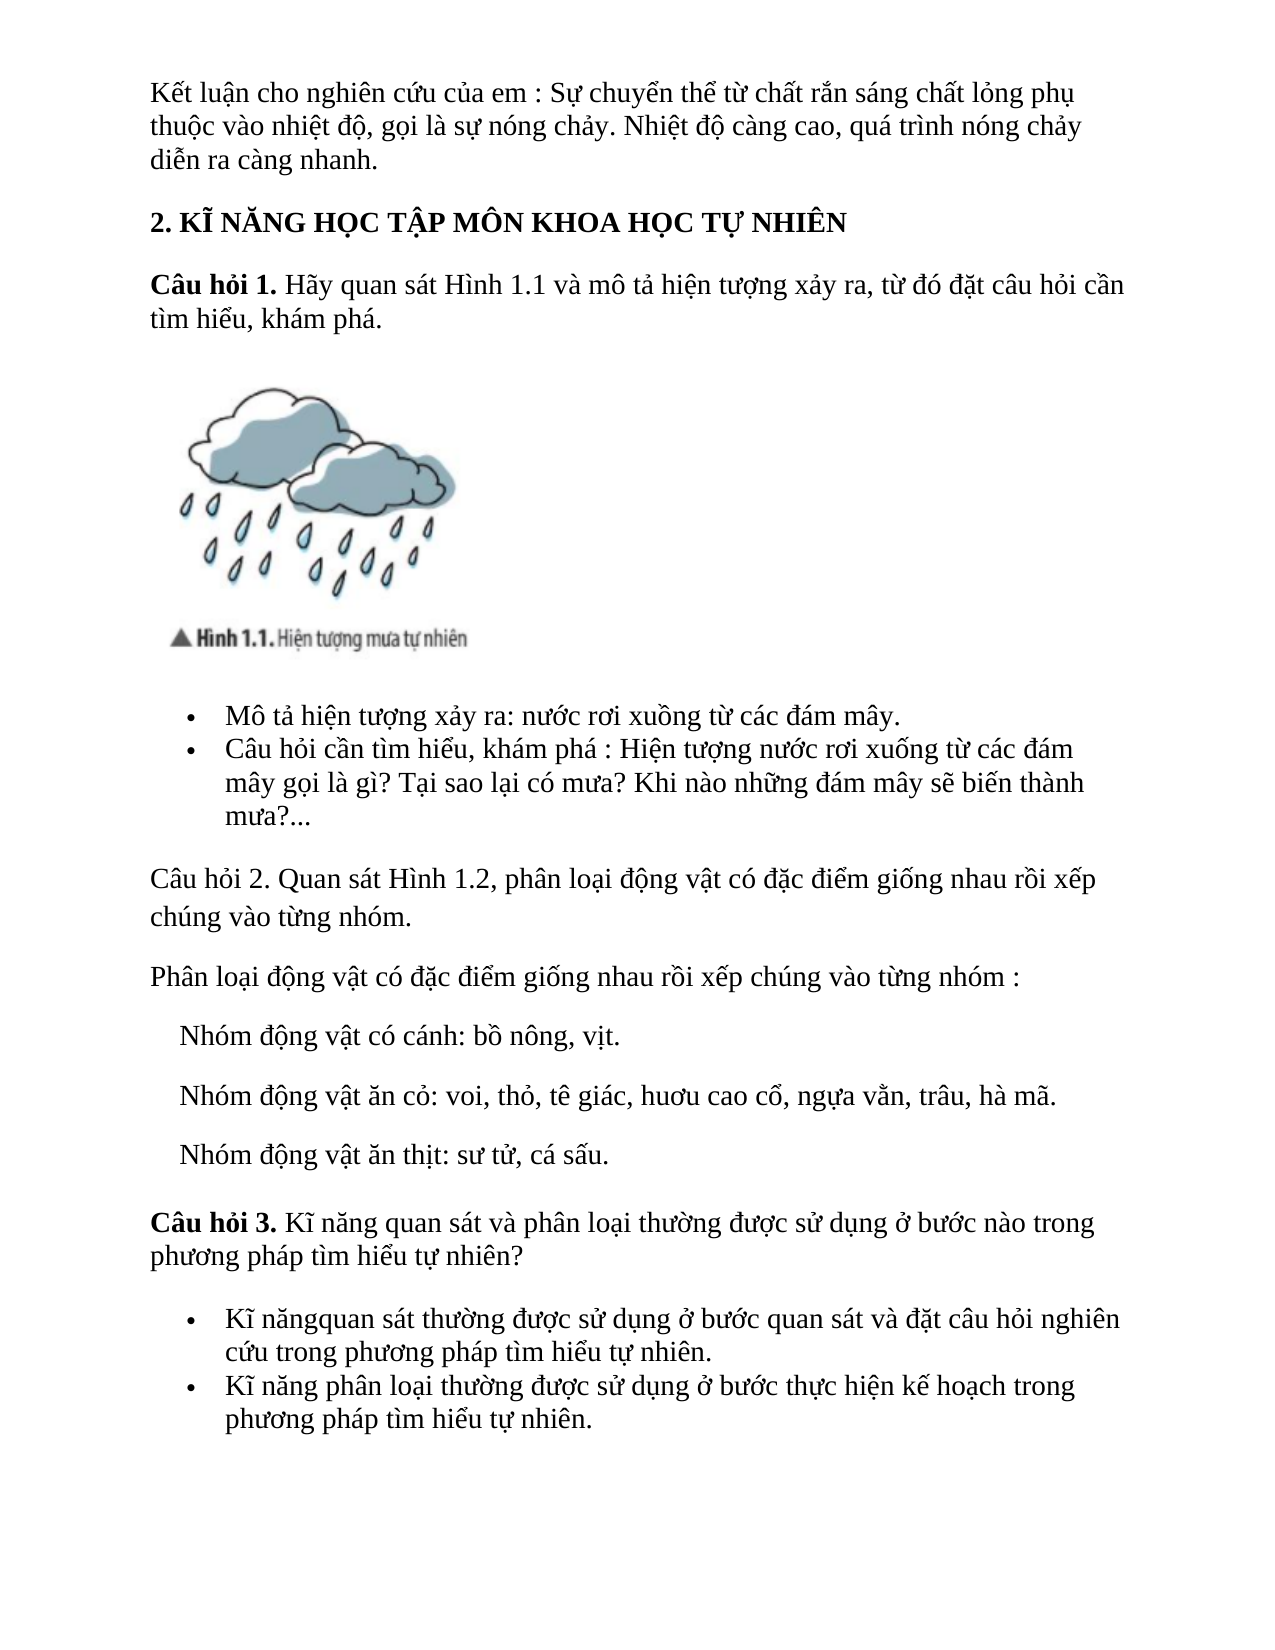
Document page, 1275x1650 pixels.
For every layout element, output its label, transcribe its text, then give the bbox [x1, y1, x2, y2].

list Kĩ năngquan sát thường được sử dụng ở bước quan sát và đặt câu hỏi nghiên cứu trong phương pháp tìm hiểu tự nhiên. [187, 1301, 1125, 1368]
text Câu hỏi 3. Kĩ năng quan sát và phân loại thường được sử dụng ở bước nào trong phương pháp tìm hiểu tự nhiên? [150, 1205, 1125, 1272]
picture [150, 363, 490, 669]
text Kết luận cho nghiên cứu của em : Sự chuyển thể từ chất rắn sáng chất lỏng phụ thuộc vào nhiệt độ, gọi là sự nóng chảy. Nhiệt độ càng cao, quá trình nóng chảy diễn ra càng nhanh. [150, 75, 1125, 176]
text Nhóm động vật có cánh: bồ nông, vịt. [150, 1018, 1125, 1052]
text Nhóm động vật ăn cỏ: voi, thỏ, tê giác, huơu cao cổ, ngựa vằn, trâu, hà mã. [150, 1078, 1125, 1111]
text Nhóm động vật ăn thịt: sư tử, cá sấu. [150, 1137, 1125, 1171]
text Câu hỏi 2. Quan sát Hình 1.2, phân loại động vật có đặc điểm giống nhau rồi xếp chúng vào từng nhóm. [150, 861, 1125, 933]
text 2. KĨ NĂNG HỌC TẬP MÔN KHOA HỌC TỰ NHIÊN [150, 205, 1125, 238]
text Câu hỏi 1. Hãy quan sát Hình 1.1 và mô tả hiện tượng xảy ra, từ đó đặt câu hỏi cần tìm hiểu, khám phá. [150, 267, 1125, 334]
text Phân loại động vật có đặc điểm giống nhau rồi xếp chúng vào từng nhóm : [150, 959, 1125, 992]
list Mô tả hiện tượng xảy ra: nước rơi xuồng từ các đám mây. [187, 698, 1125, 731]
list Câu hỏi cần tìm hiểu, khám phá : Hiện tượng nước rơi xuống từ các đám mây gọi là gì? Tại sao lại có mưa? Khi nào những đám mây sẽ biến thành mưa?... [187, 731, 1125, 832]
list Kĩ năng phân loại thường được sử dụng ở bước thực hiện kế hoạch trong phương pháp tìm hiểu tự nhiên. [187, 1368, 1125, 1435]
